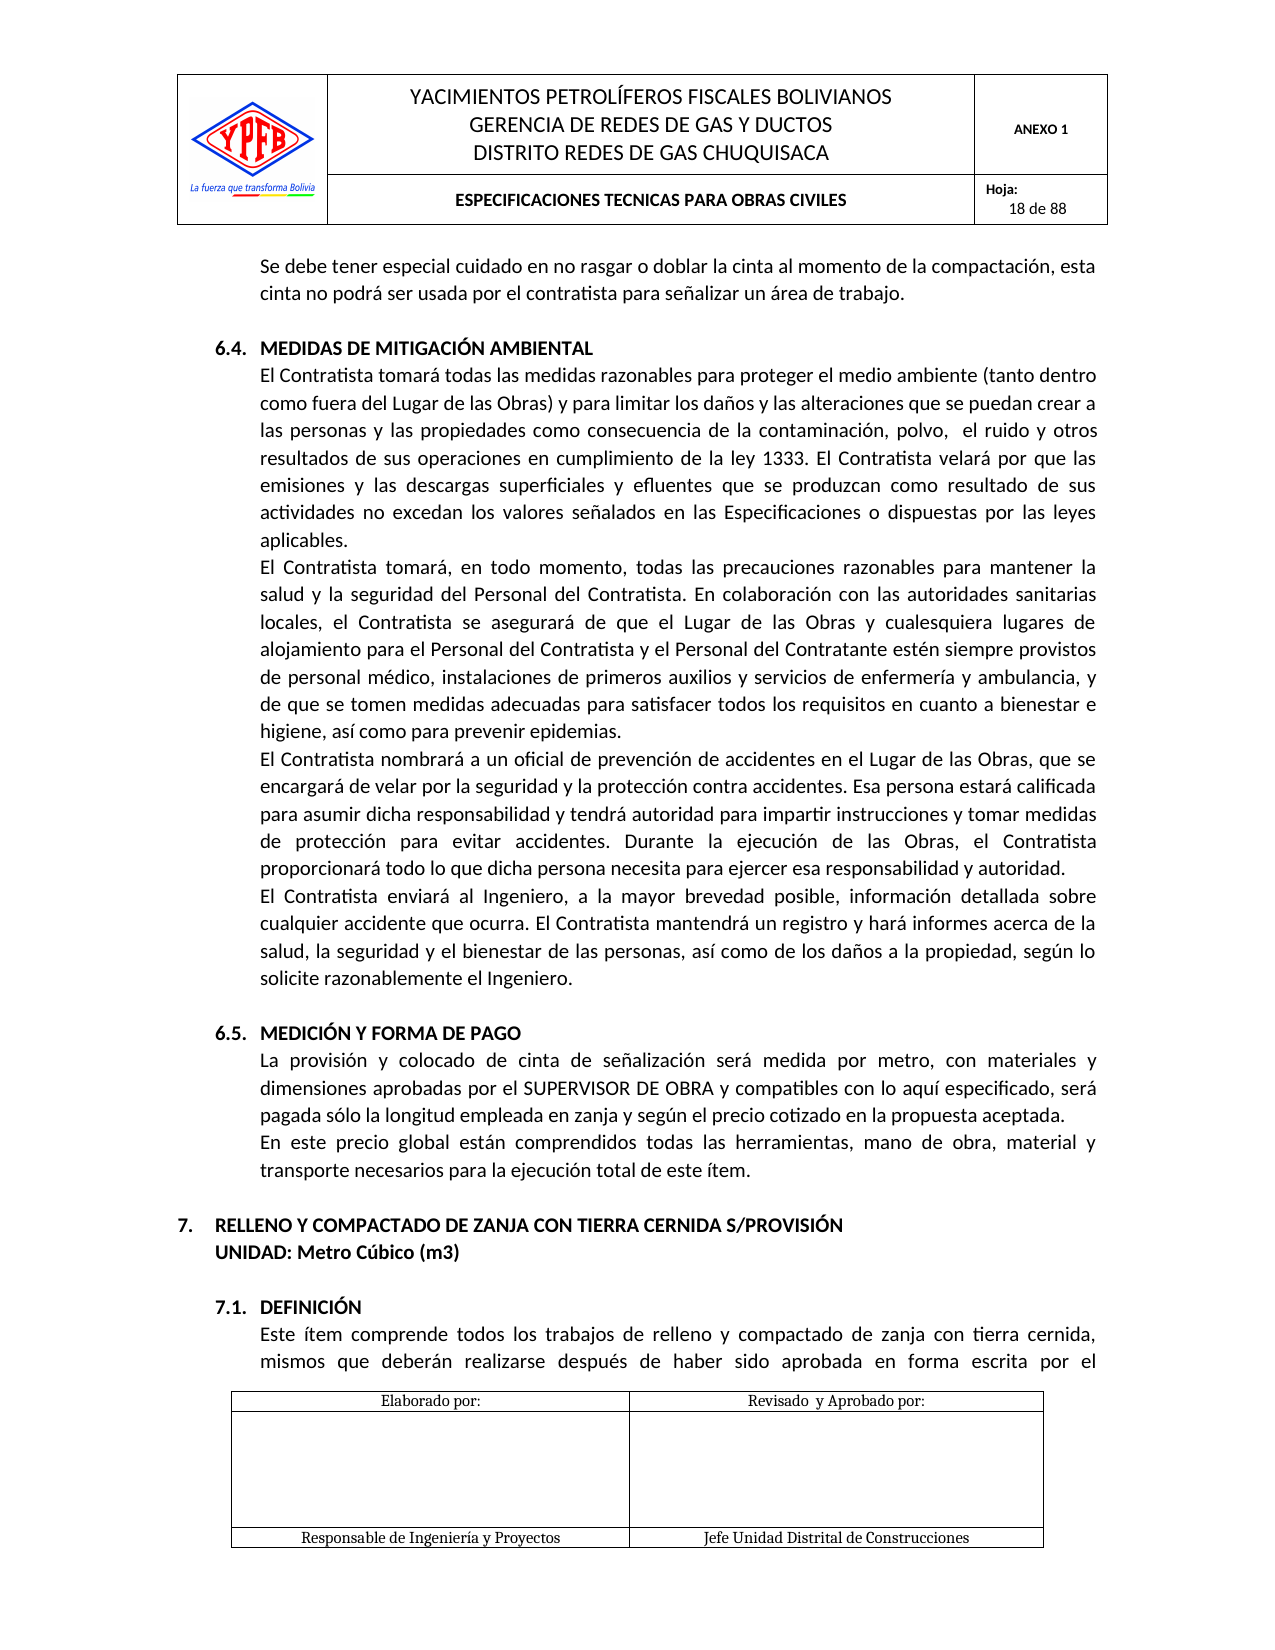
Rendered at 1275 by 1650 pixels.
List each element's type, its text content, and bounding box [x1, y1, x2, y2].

list RELLENO Y COMPACTADO DE ZANJA CON TIERRA CERNIDA S/PROVISIÓN [177, 1212, 1098, 1237]
list El Contratista enviará al Ingeniero, a la mayor brevedad posible, información detallada sobre cualquier accidente que ocurra. El Contratista mantendrá un registro y hará informes acerca de la salud, la seguridad y el bienestar de las personas, así como de los daños a la propiedad, según lo solicite razonablemente el Ingeniero. [260, 883, 1098, 991]
list El Contratista tomará, en todo momento, todas las precauciones razonables para mantener la salud y la seguridad del Personal del Contratista. En colaboración con las autoridades sanitarias locales, el Contratista se asegurará de que el Lugar de las Obras y cualesquiera lugares de alojamiento para el Personal del Contratista y el Personal del Contratante estén siempre provistos de personal médico, instalaciones de primeros auxilios y servicios de enfermería y ambulancia, y de que se tomen medidas adecuadas para satisfacer todos los requisitos en cuanto a bienestar e higiene, así como para prevenir epidemias. [260, 554, 1098, 744]
list Se debe tener especial cuidado en no rasgar o doblar la cinta al momento de la compactación, esta cinta no podrá ser usada por el contratista para señalizar un área de trabajo. [260, 253, 1098, 306]
list El Contratista tomará todas las medidas razonables para proteger el medio ambiente (tanto dentro como fuera del Lugar de las Obras) y para limitar los daños y las alteraciones que se puedan crear a las personas y las propiedades como consecuencia de la contaminación, polvo, el ruido y otros resultados de sus operaciones en cumplimiento de la ley 1333. El Contratista velará por que las emisiones y las descargas superficiales y efluentes que se produzcan como resultado de sus actividades no excedan los valores señalados en las Especificaciones o dispuestas por las leyes aplicables. [260, 362, 1098, 552]
list El Contratista nombrará a un oficial de prevención de accidentes en el Lugar de las Obras, que se encargará de velar por la seguridad y la protección contra accidentes. Esa persona estará calificada para asumir dicha responsabilidad y tendrá autoridad para impartir instrucciones y tomar medidas de protección para evitar accidentes. Durante la ejecución de las Obras, el Contratista proporcionará todo lo que dicha persona necesita para ejercer esa responsabilidad y autoridad. [260, 746, 1098, 881]
list UNIDAD: Metro Cúbico (m3) [215, 1239, 1098, 1264]
list DEFINICIÓN [215, 1294, 1098, 1319]
picture [188, 97, 316, 202]
list En este precio global están comprendidos todas las herramientas, mano de obra, material y transporte necesarios para la ejecución total de este ítem. [260, 1129, 1098, 1182]
list La provisión y colocado de cinta de señalización será medida por metro, con materiales y dimensiones aprobadas por el SUPERVISOR DE OBRA y compatibles con lo aquí especificado, será pagada sólo la longitud empleada en zanja y según el precio cotizado en la propuesta aceptada. [260, 1047, 1098, 1128]
list MEDIDAS DE MITIGACIÓN AMBIENTAL [215, 335, 1098, 361]
list MEDICIÓN Y FORMA DE PAGO [215, 1020, 1098, 1045]
